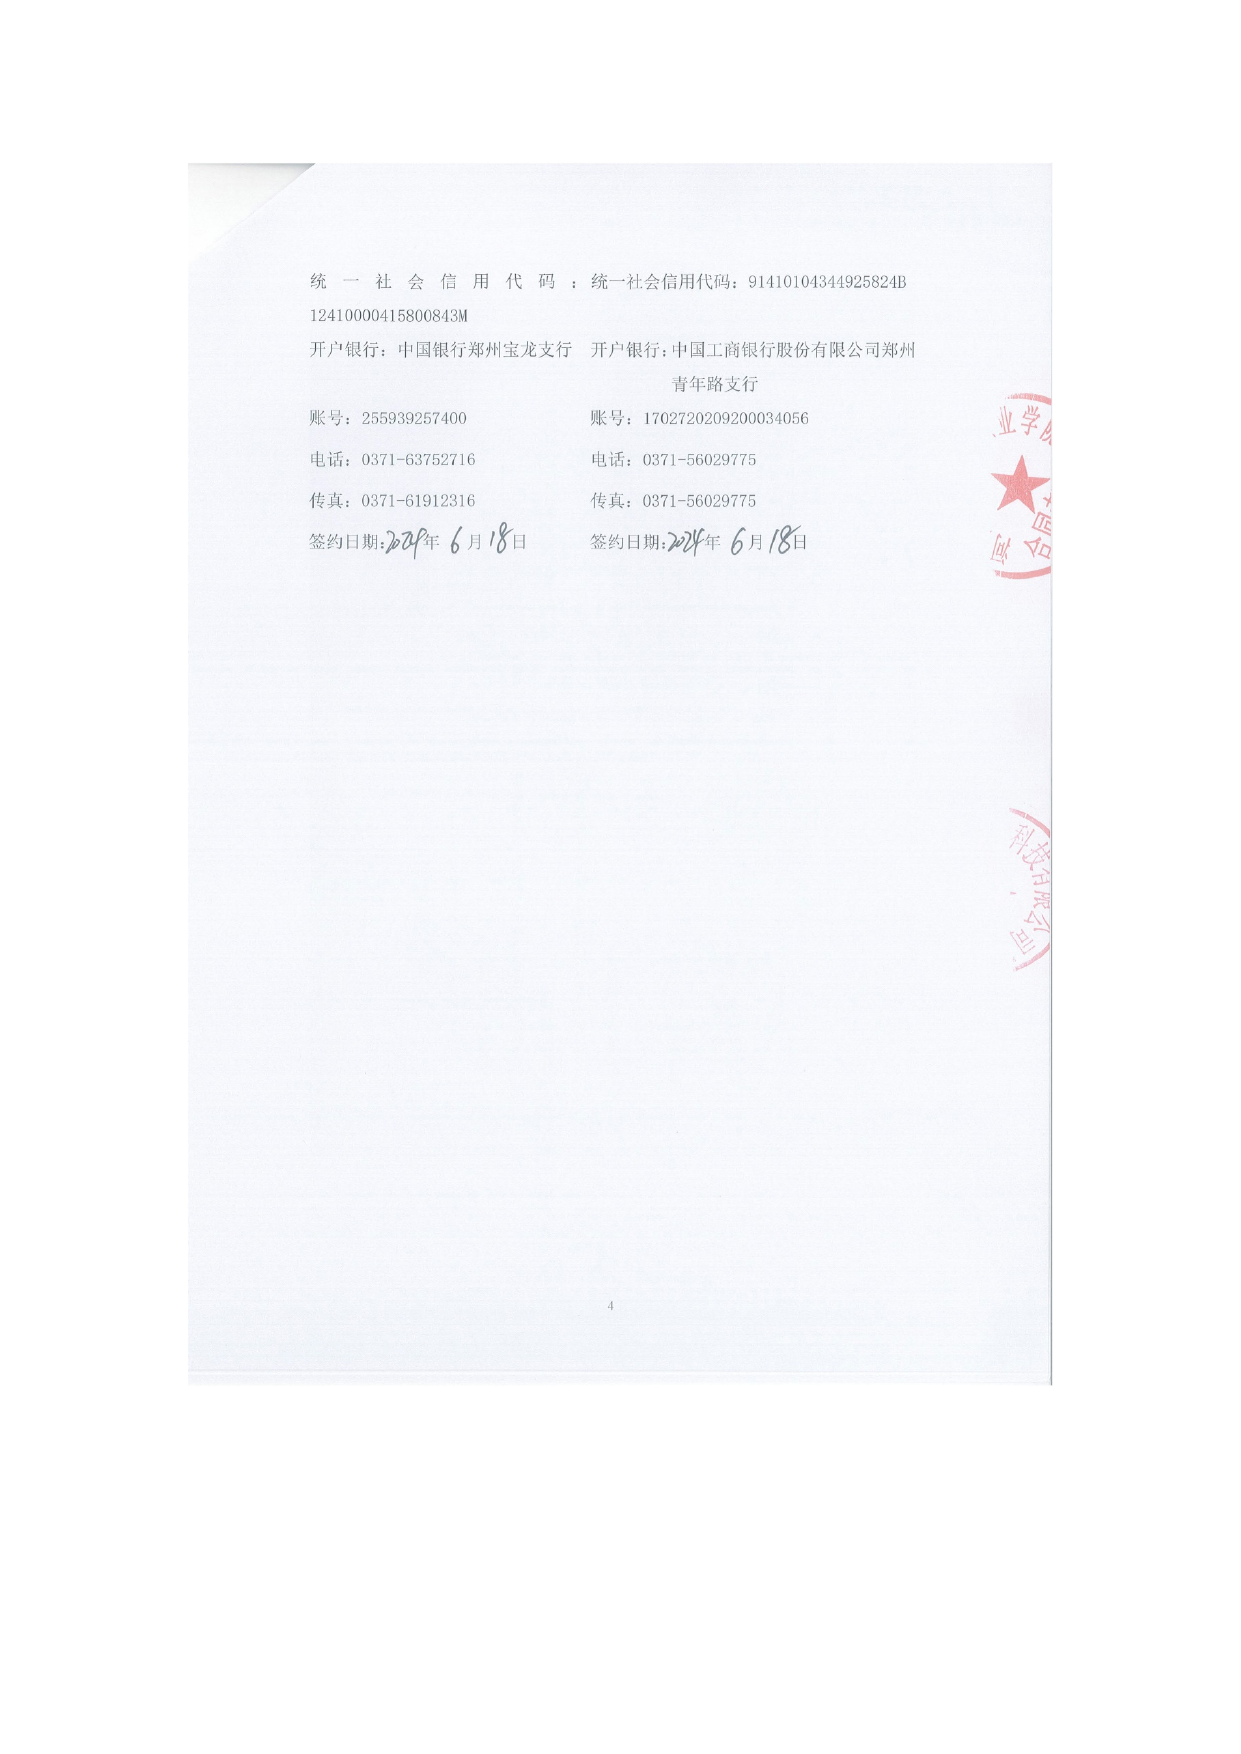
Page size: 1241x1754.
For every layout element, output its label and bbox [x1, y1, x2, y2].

picture [187, 162, 1053, 1387]
